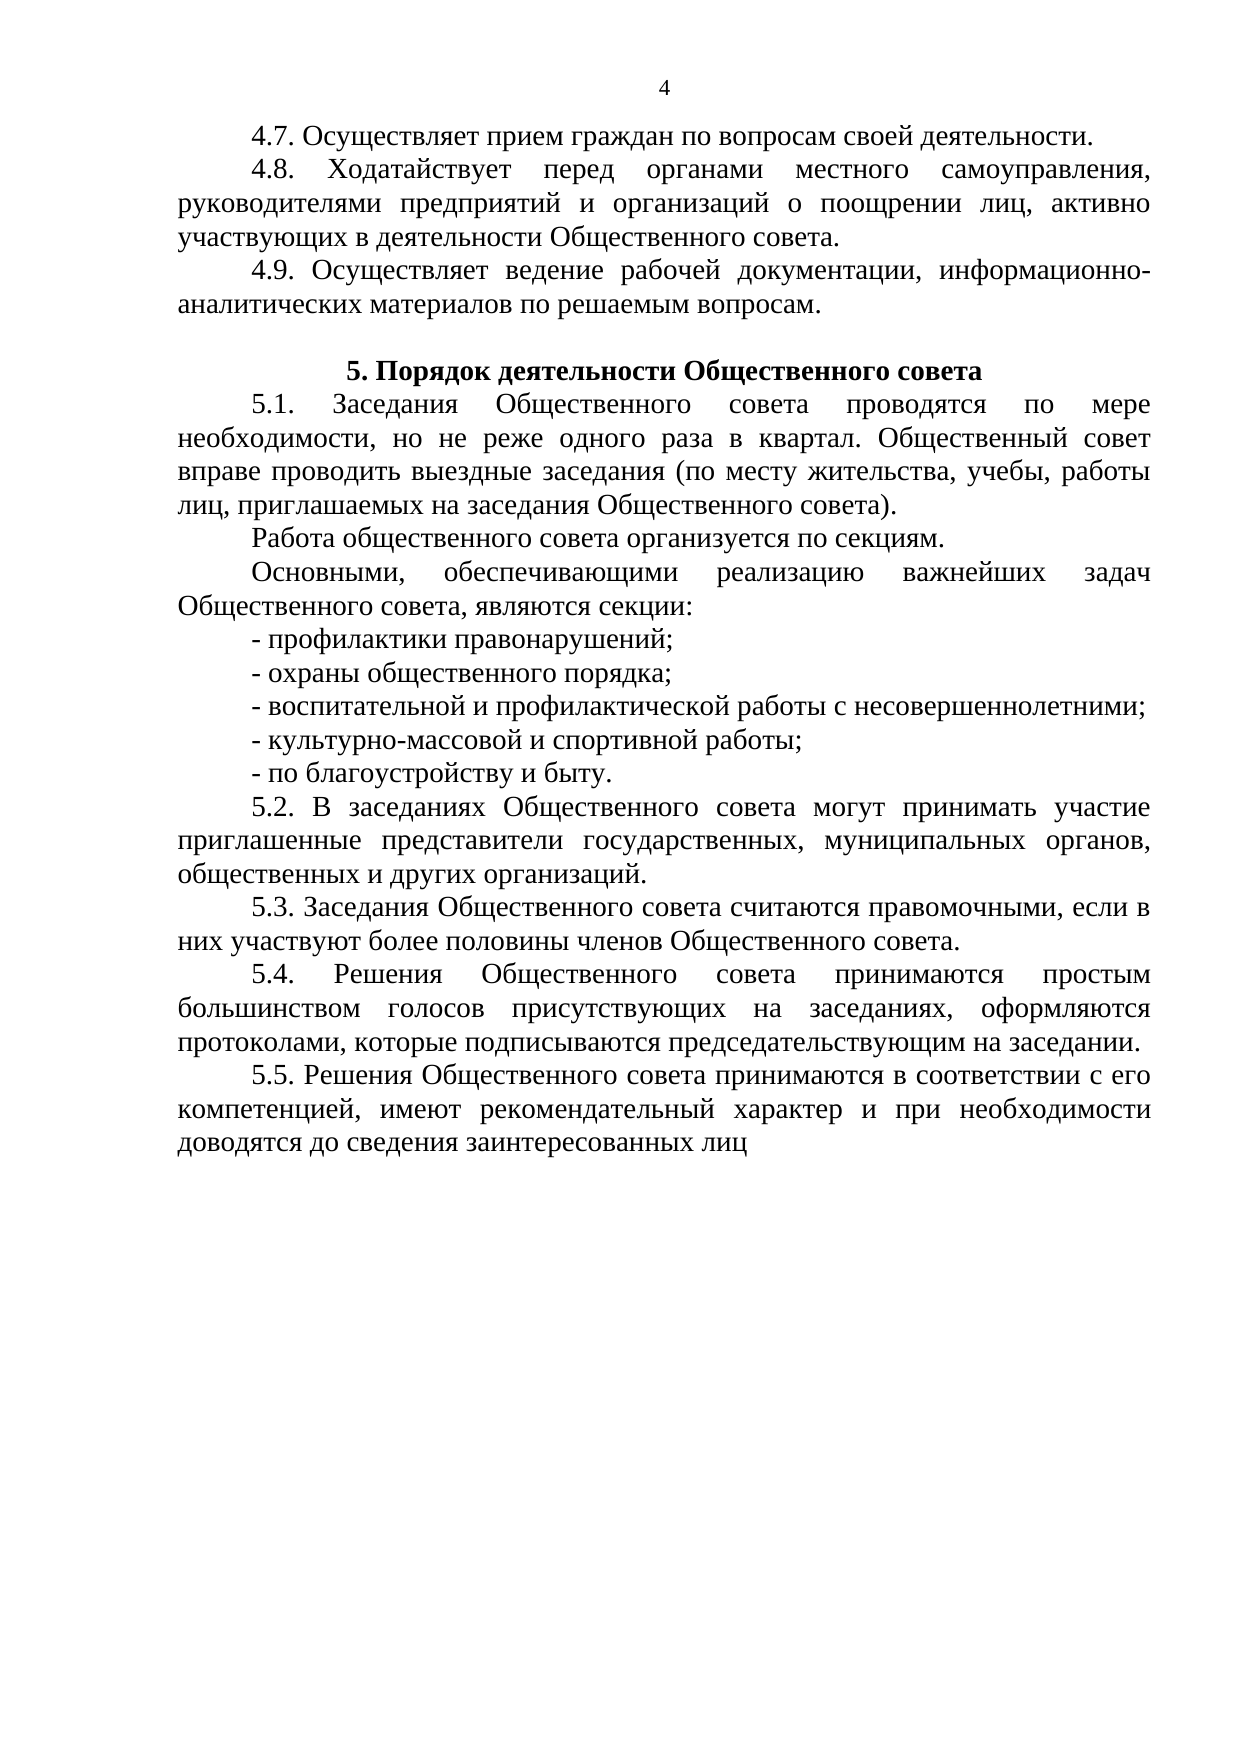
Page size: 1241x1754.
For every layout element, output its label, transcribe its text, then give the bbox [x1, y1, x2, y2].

text - культурно-массовой и спортивной работы; [177, 722, 1152, 755]
text - профилактики правонарушений; [177, 621, 1152, 655]
text 5.5. Решения Общественного совета принимаются в соответствии с его компетенцией, имеют рекомендательный характер и при необходимости доводятся до сведения заинтересованных лиц [177, 1057, 1152, 1158]
text 5.4. Решения Общественного совета принимаются простым большинством голосов присутствующих на заседаниях, оформляются протоколами, которые подписываются председательствующим на заседании. [177, 957, 1152, 1057]
text Работа общественного совета организуется по секциям. [177, 521, 1152, 554]
text 5.2. В заседаниях Общественного совета могут принимать участие приглашенные представители государственных, муниципальных органов, общественных и других организаций. [177, 789, 1152, 889]
text 4.7. Осуществляет прием граждан по вопросам своей деятельности. [177, 118, 1152, 152]
text - воспитательной и профилактической работы с несовершеннолетними; [177, 688, 1152, 722]
text 5.1. Заседания Общественного совета проводятся по мере необходимости, но не реже одного раза в квартал. Общественный совет вправе проводить выездные заседания (по месту жительства, учебы, работы лиц, приглашаемых на заседания Общественного совета). [177, 386, 1152, 521]
text - по благоустройству и быту. [177, 755, 1152, 789]
text 4.8. Ходатайствует перед органами местного самоуправления, руководителями предприятий и организаций о поощрении лиц, активно участвующих в деятельности Общественного совета. [177, 152, 1152, 252]
text - охраны общественного порядка; [177, 655, 1152, 688]
text 5. Порядок деятельности Общественного совета [177, 353, 1152, 386]
text 4.9. Осуществляет ведение рабочей документации, информационно-аналитических материалов по решаемым вопросам. [177, 252, 1152, 319]
text 5.3. Заседания Общественного совета считаются правомочными, если в них участвуют более половины членов Общественного совета. [177, 889, 1152, 957]
text Основными, обеспечивающими реализацию важнейших задач Общественного совета, являются секции: [177, 554, 1152, 621]
